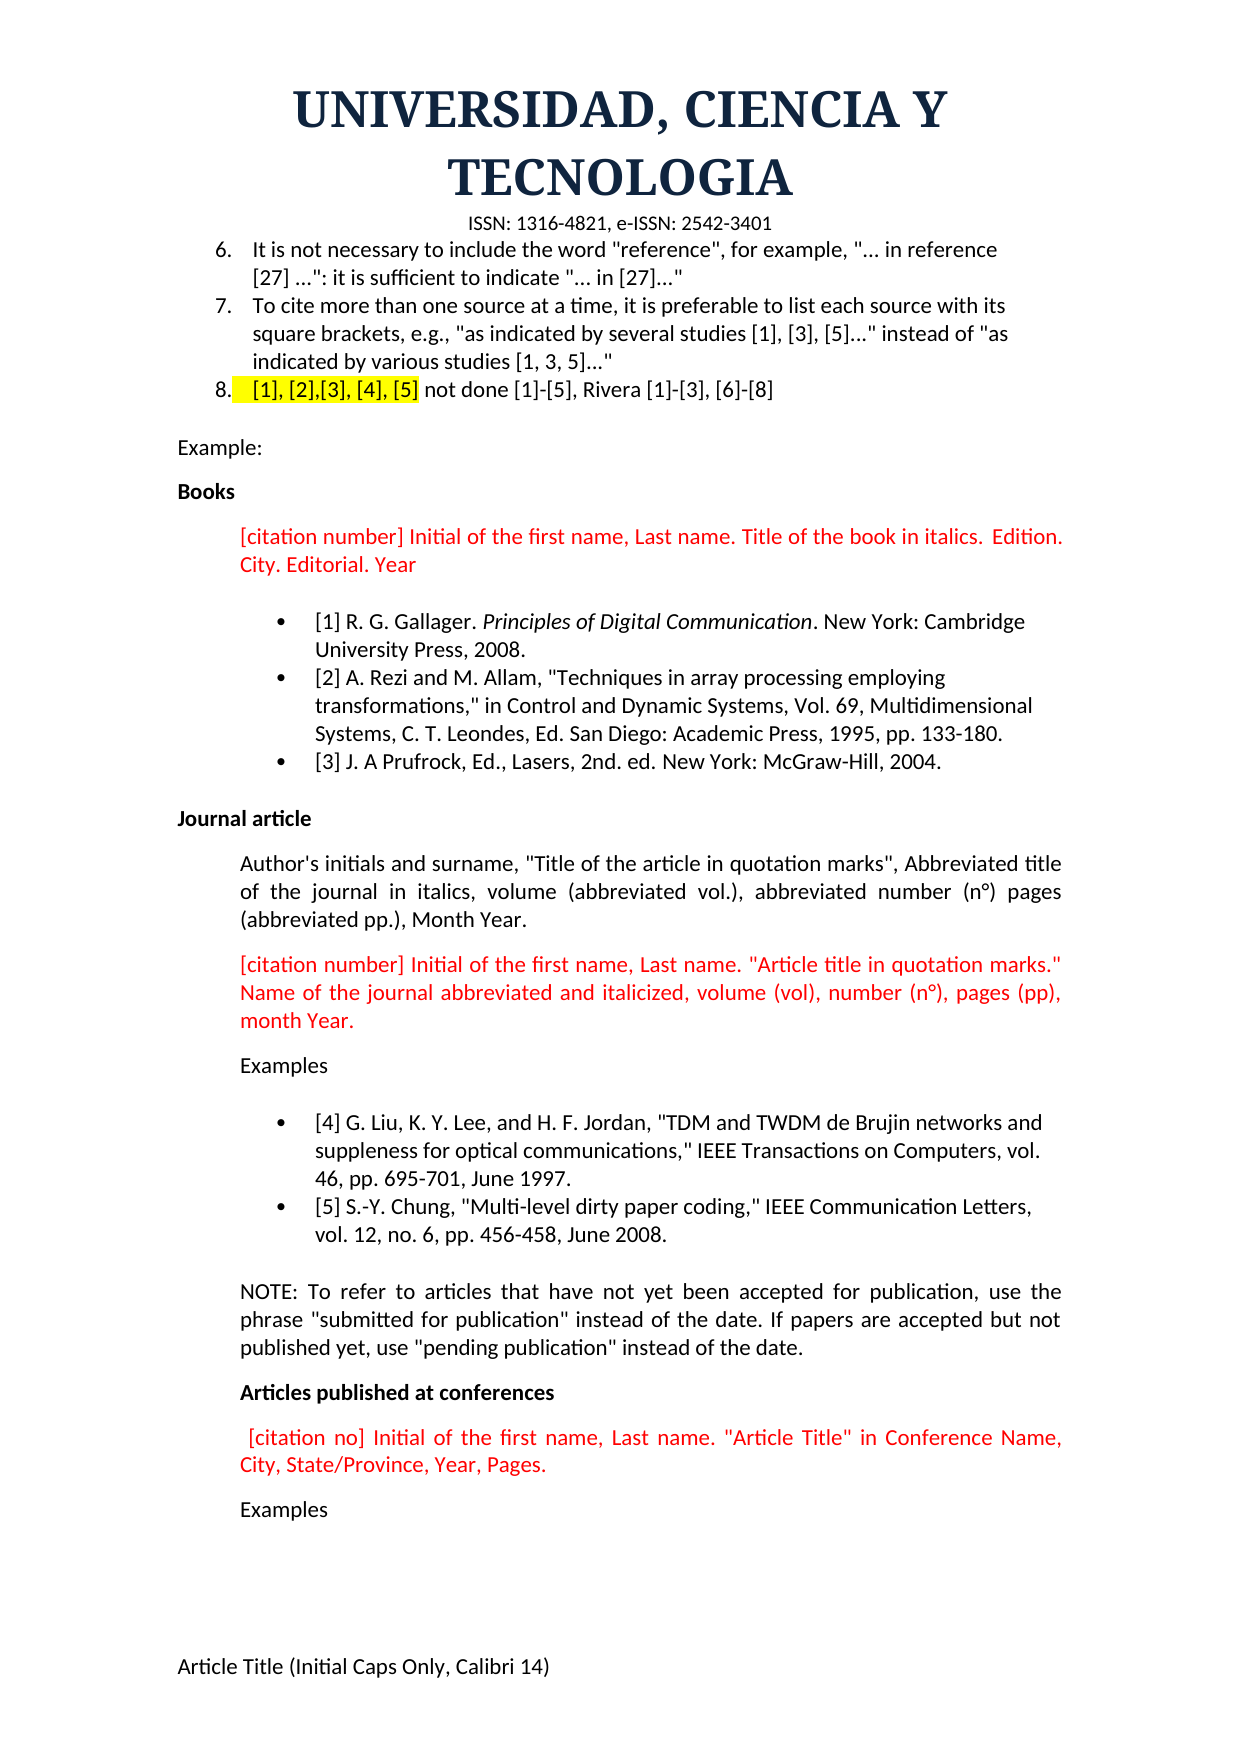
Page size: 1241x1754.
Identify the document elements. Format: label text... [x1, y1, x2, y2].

text Articles published at conferences [240, 1378, 1063, 1406]
text [citation number] Initial of the first name, Last name. "Article title in quotation marks." Name of the journal abbreviated and italicized, volume (vol), number (n°), pages (pp), month Year. [240, 950, 1063, 1034]
list To cite more than one source at a time, it is preferable to list each source with its square brackets, e.g., "as indicated by several studies [1], [3], [5]..." instead of "as indicated by various studies [1, 3, 5]..." [215, 291, 1063, 376]
list [2] A. Rezi and M. Allam, "Techniques in array processing employing transformations," in Control and Dynamic Systems, Vol. 69, Multidimensional Systems, C. T. Leondes, Ed. San Diego: Academic Press, 1995, pp. 133-180. [277, 663, 1063, 747]
text [citation number] Initial of the first name, Last name. Title of the book in italics. Edition. City. Editorial. Year [240, 522, 1063, 578]
list It is not necessary to include the word "reference", for example, "... in reference [27] ...": it is sufficient to indicate "... in [27]..." [215, 235, 1063, 291]
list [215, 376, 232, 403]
list [1] R. G. Gallager. Principles of Digital Communication. New York: Cambridge University Press, 2008. [277, 607, 1063, 663]
text Author's initials and surname, "Title of the article in quotation marks", Abbreviated title of the journal in italics, volume (abbreviated vol.), abbreviated number (n°) pages (abbreviated pp.), Month Year. [240, 849, 1063, 933]
text NOTE: To refer to articles that have not yet been accepted for publication, use the phrase "submitted for publication" instead of the date. If papers are accepted but not published yet, use "pending publication" instead of the date. [240, 1277, 1063, 1361]
list [3] J. A Prufrock, Ed., Lasers, 2nd. ed. New York: McGraw-Hill, 2004. [277, 747, 1063, 775]
text Example: [177, 433, 1063, 461]
text [citation no] Initial of the first name, Last name. "Article Title" in Conference Name, City, State/Province, Year, Pages. [240, 1423, 1063, 1479]
text Journal article [177, 804, 1063, 833]
text Examples [240, 1495, 1063, 1523]
list [1], [2],[3], [4], [5] not done [1]-[5], Rivera [1]-[3], [6]-[8] [419, 376, 1063, 403]
text Examples [240, 1051, 1063, 1079]
list [5] S.-Y. Chung, "Multi-level dirty paper coding," IEEE Communication Letters, vol. 12, no. 6, pp. 456-458, June 2008. [277, 1192, 1063, 1248]
text Books [177, 477, 1063, 505]
list [4] G. Liu, K. Y. Lee, and H. F. Jordan, "TDM and TWDM de Brujin networks and suppleness for optical communications," IEEE Transactions on Computers, vol. 46, pp. 695-701, June 1997. [277, 1108, 1063, 1192]
